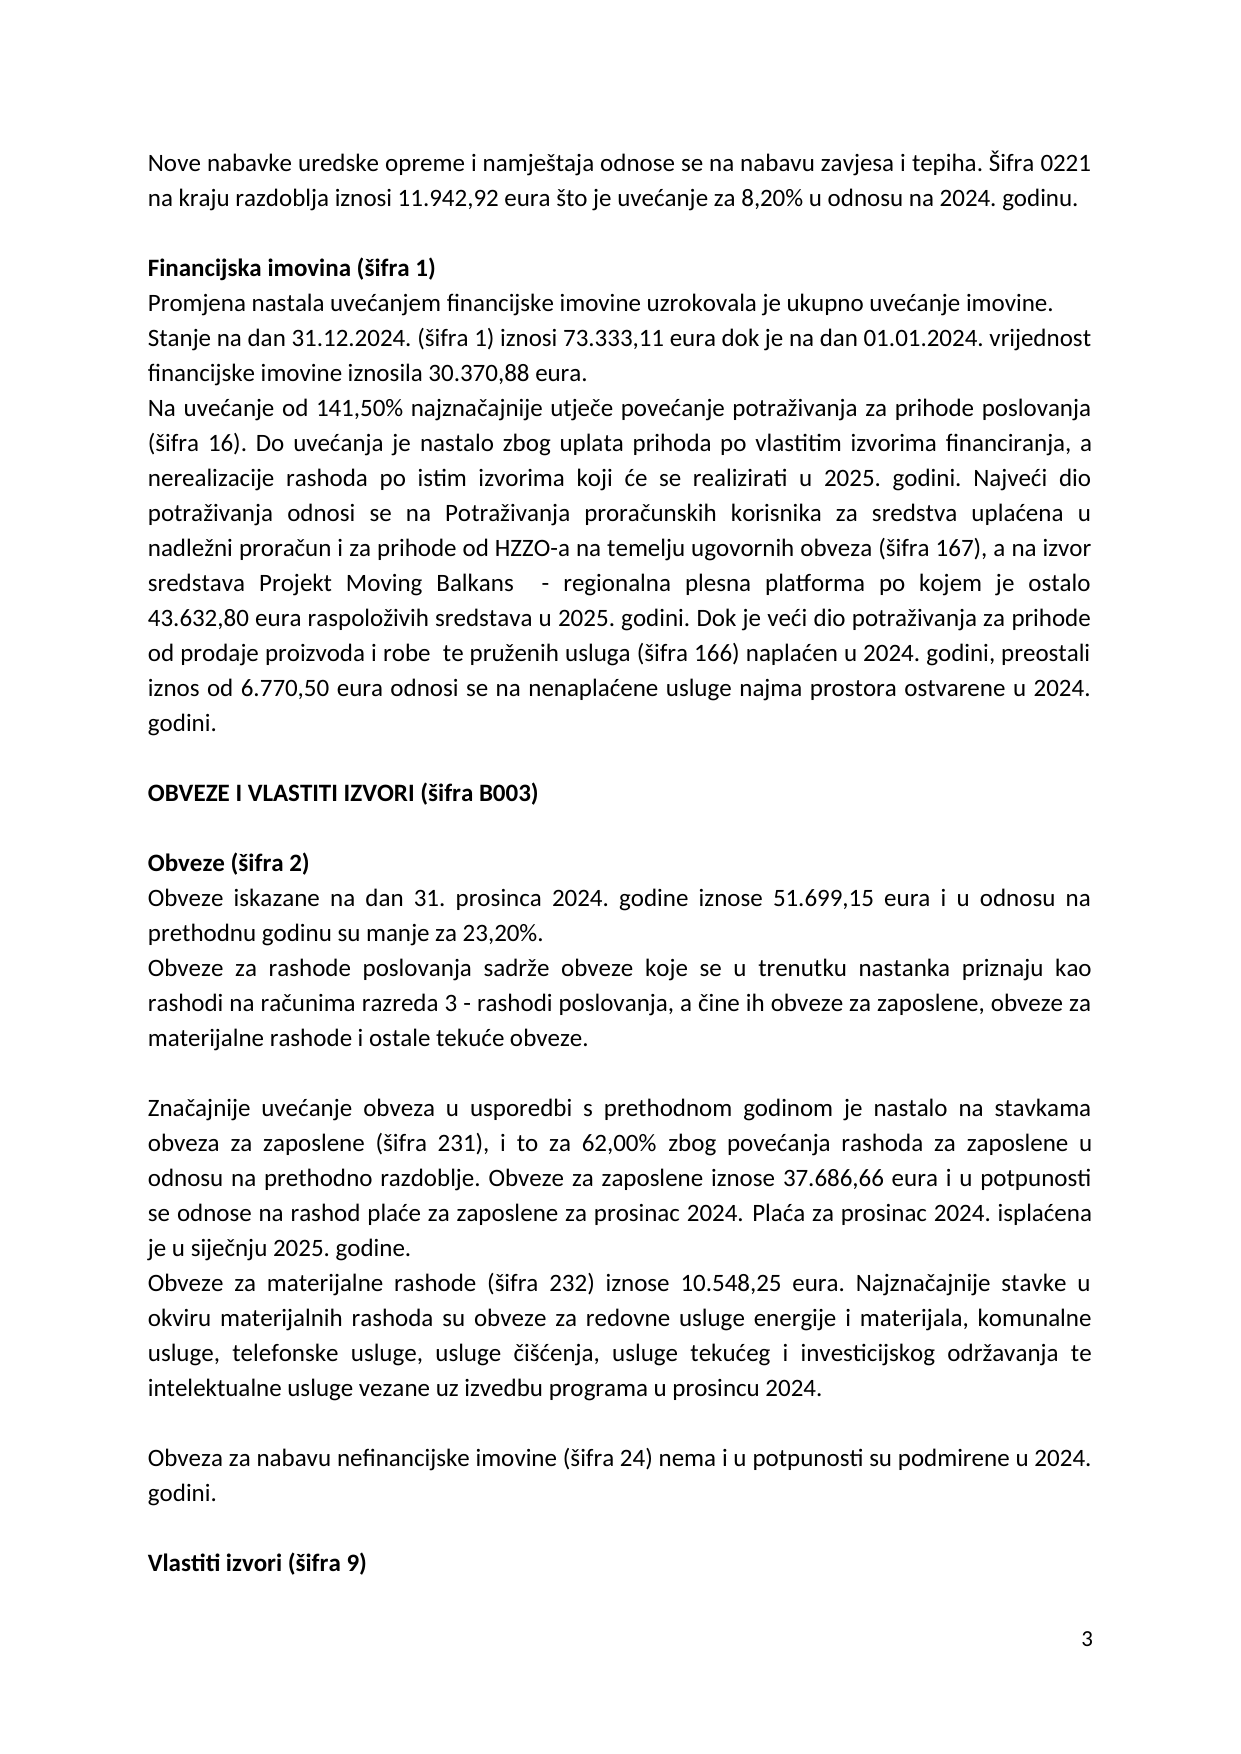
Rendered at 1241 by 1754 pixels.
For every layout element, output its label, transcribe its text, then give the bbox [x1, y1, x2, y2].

text Promjena nastala uvećanjem financijske imovine uzrokovala je ukupno uvećanje imovine. [148, 288, 1093, 318]
text Značajnije uvećanje obveza u usporedbi s prethodnom godinom je nastalo na stavkama obveza za zaposlene (šifra 231), i to za 62,00% zbog povećanja rashoda za zaposlene u odnosu na prethodno razdoblje. Obveze za zaposlene iznose 37.686,66 eura i u potpunosti se odnose na rashod plaće za zaposlene za prosinac 2024. Plaća za prosinac 2024. isplaćena je u siječnju 2025. godine. [148, 1093, 1093, 1263]
text Financijska imovina (šifra 1) [148, 253, 1093, 283]
text Obveze (šifra 2) [148, 848, 1093, 878]
text Obveza za nabavu nefinancijske imovine (šifra 24) nema i u potpunosti su podmirene u 2024. godini. [148, 1443, 1093, 1508]
text Obveze za rashode poslovanja sadrže obveze koje se u trenutku nastanka priznaju kao rashodi na računima razreda 3 - rashodi poslovanja, a čine ih obveze za zaposlene, obveze za materijalne rashode i ostale tekuće obveze. [148, 953, 1093, 1053]
text Obveze za materijalne rashode (šifra 232) iznose 10.548,25 eura. Najznačajnije stavke u okviru materijalnih rashoda su obveze za redovne usluge energije i materijala, komunalne usluge, telefonske usluge, usluge čišćenja, usluge tekućeg i investicijskog održavanja te intelektualne usluge vezane uz izvedbu programa u prosincu 2024. [148, 1268, 1093, 1403]
text Na uvećanje od 141,50% najznačajnije utječe povećanje potraživanja za prihode poslovanja (šifra 16). Do uvećanja je nastalo zbog uplata prihoda po vlastitim izvorima financiranja, a nerealizacije rashoda po istim izvorima koji će se realizirati u 2025. godini. Najveći dio potraživanja odnosi se na Potraživanja proračunskih korisnika za sredstva uplaćena u nadležni proračun i za prihode od HZZO-a na temelju ugovornih obveza (šifra 167), a na izvor sredstava Projekt Moving Balkans - regionalna plesna platforma po kojem je ostalo 43.632,80 eura raspoloživih sredstava u 2025. godini. Dok je veći dio potraživanja za prihode od prodaje proizvoda i robe te pruženih usluga (šifra 166) naplaćen u 2024. godini, preostali iznos od 6.770,50 eura odnosi se na nenaplaćene usluge najma prostora ostvarene u 2024. godini. [148, 393, 1093, 738]
text Nove nabavke uredske opreme i namještaja odnose se na nabavu zavjesa i tepiha. Šifra 0221 na kraju razdoblja iznosi 11.942,92 eura što je uvećanje za 8,20% u odnosu na 2024. godinu. [148, 148, 1093, 213]
text OBVEZE I VLASTITI IZVORI (šifra B003) [148, 778, 1093, 808]
text Obveze iskazane na dan 31. prosinca 2024. godine iznose 51.699,15 eura i u odnosu na prethodnu godinu su manje za 23,20%. [148, 883, 1093, 948]
text Stanje na dan 31.12.2024. (šifra 1) iznosi 73.333,11 eura dok je na dan 01.01.2024. vrijednost financijske imovine iznosila 30.370,88 eura. [148, 323, 1093, 388]
text Vlastiti izvori (šifra 9) [148, 1548, 1093, 1578]
